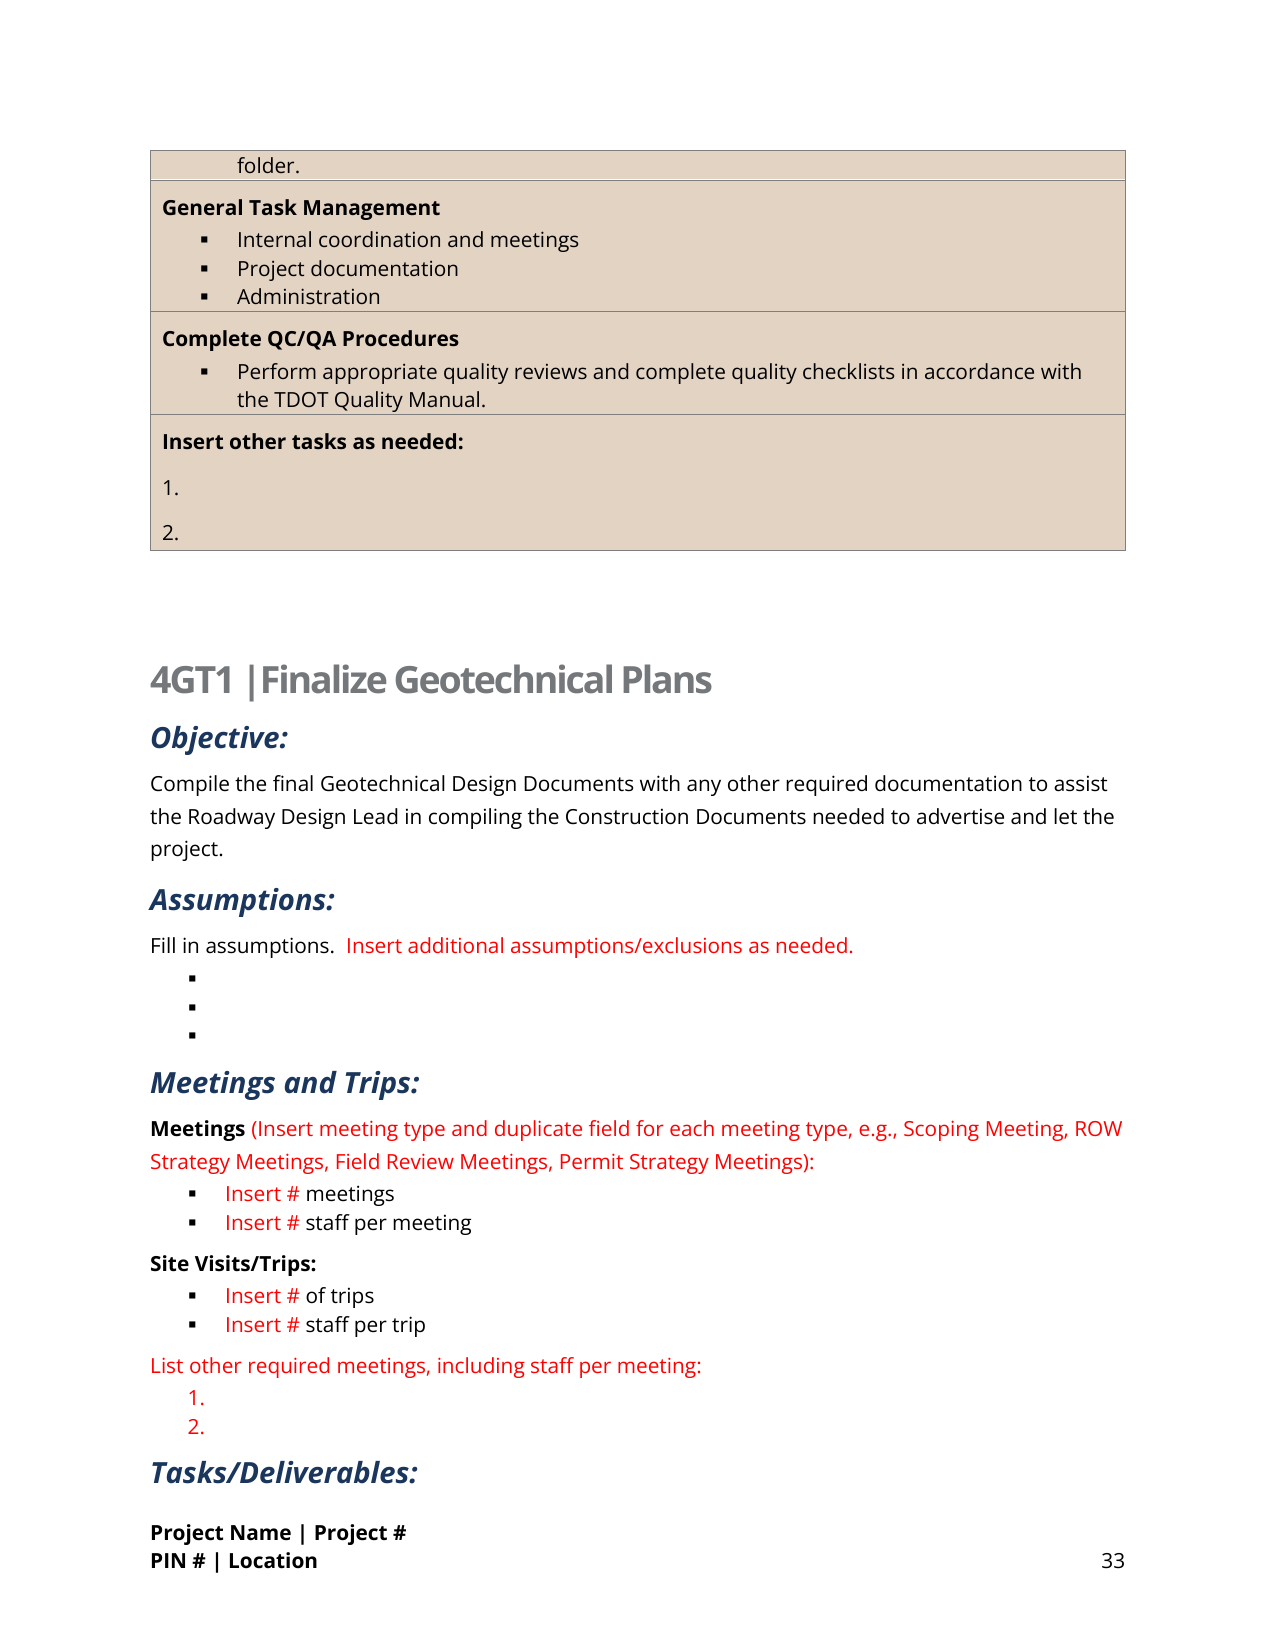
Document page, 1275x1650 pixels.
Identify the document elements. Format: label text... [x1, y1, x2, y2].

text Compile the final Geotechnical Design Documents with any other required documentation to assist the Roadway Design Lead in compiling the Construction Documents needed to advertise and let the project. [150, 769, 1125, 863]
table_cell Complete QC/QA Procedures Perform appropriate quality reviews and complete quality checklists in accordance with the TDOT Quality Manual. [151, 312, 1125, 414]
list Insert # meetings [187, 1179, 1125, 1208]
text Meetings (Insert meeting type and duplicate field for each meeting type, e.g., Scoping Meeting, ROW Strategy Meetings, Field Review Meetings, Permit Strategy Meetings): [150, 1114, 1125, 1175]
subtitle 4GT1 |Finalize Geotechnical Plans [150, 653, 1125, 704]
subtitle Objective: [150, 717, 1125, 757]
list Insert # staff per trip [187, 1310, 1125, 1338]
table_cell Insert other tasks as needed: 1. 2. [151, 415, 1125, 550]
text Site Visits/Trips: [150, 1249, 1125, 1277]
subtitle Assumptions: [150, 879, 1125, 919]
subtitle Tasks/Deliverables: [150, 1453, 1125, 1492]
table_cell General Task Management Internal coordination and meetings Project documentation Administration [151, 181, 1125, 311]
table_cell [151, 151, 1125, 179]
text List other required meetings, including staff per meeting: [150, 1351, 1125, 1379]
text Fill in assumptions. Insert additional assumptions/exclusions as needed. [150, 932, 1125, 960]
list Insert # staff per meeting [187, 1208, 1125, 1236]
subtitle Meetings and Trips: [150, 1062, 1125, 1102]
list Insert # of trips [187, 1281, 1125, 1310]
